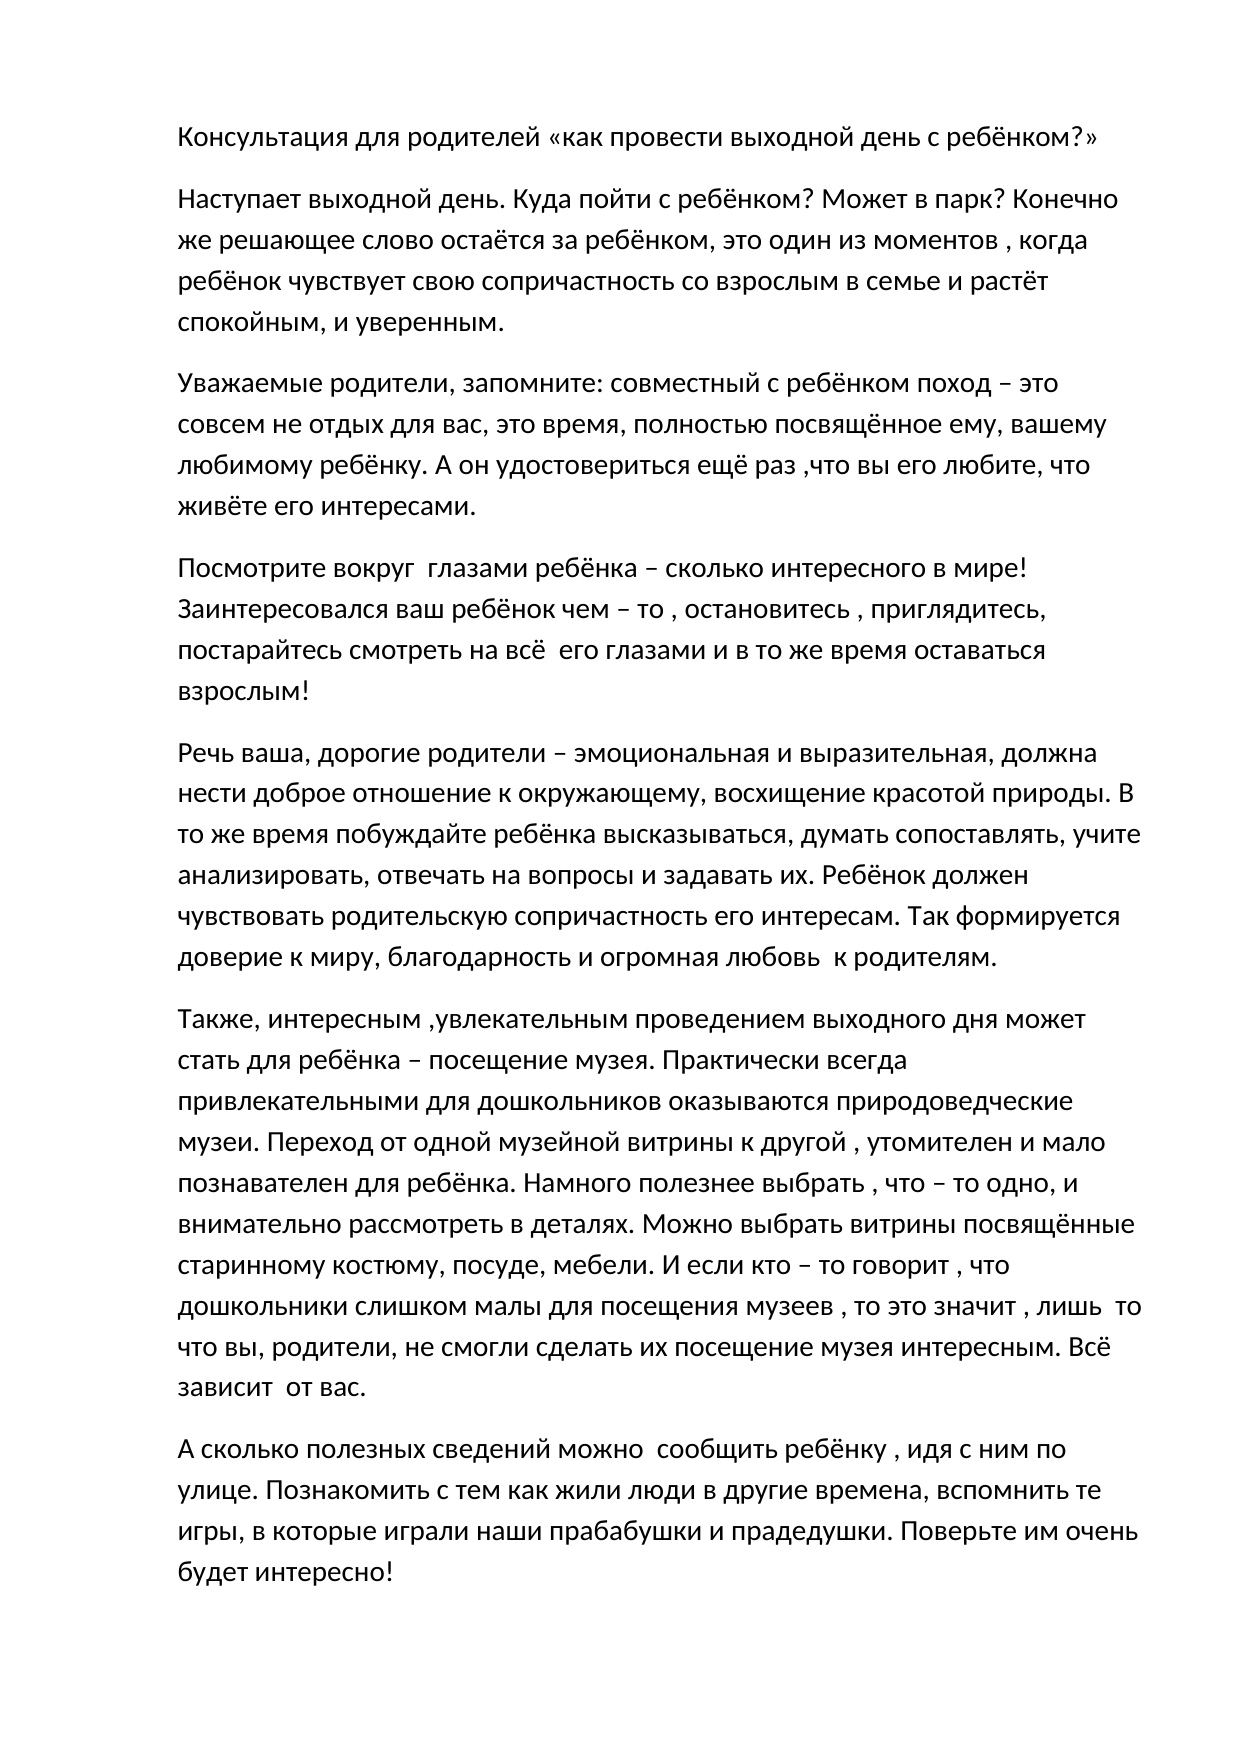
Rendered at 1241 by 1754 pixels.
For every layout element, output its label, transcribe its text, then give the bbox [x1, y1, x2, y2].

text Речь ваша, дорогие родители – эмоциональная и выразительная, должна нести доброе отношение к окружающему, восхищение красотой природы. В то же время побуждайте ребёнка высказываться, думать сопоставлять, учите анализировать, отвечать на вопросы и задавать их. Ребёнок должен чувствовать родительскую сопричастность его интересам. Так формируется доверие к миру, благодарность и огромная любовь к родителям. [177, 734, 1152, 974]
text Уважаемые родители, запомните: совместный с ребёнком поход – это совсем не отдых для вас, это время, полностью посвящённое ему, вашему любимому ребёнку. А он удостовериться ещё раз ,что вы его любите, что живёте его интересами. [177, 364, 1152, 523]
text А сколько полезных сведений можно сообщить ребёнку , идя с ним по улице. Познакомить с тем как жили люди в другие времена, вспомнить те игры, в которые играли наши прабабушки и прадедушки. Поверьте им очень будет интересно! [177, 1430, 1152, 1589]
text Посмотрите вокруг глазами ребёнка – сколько интересного в мире! Заинтересовался ваш ребёнок чем – то , остановитесь , приглядитесь, постарайтесь смотреть на всё его глазами и в то же время оставаться взрослым! [177, 549, 1152, 707]
text Также, интересным ,увлекательным проведением выходного дня может стать для ребёнка – посещение музея. Практически всегда привлекательными для дошкольников оказываются природоведческие музеи. Переход от одной музейной витрины к другой , утомителен и мало познавателен для ребёнка. Намного полезнее выбрать , что – то одно, и внимательно рассмотреть в деталях. Можно выбрать витрины посвящённые старинному костюму, посуде, мебели. И если кто – то говорит , что дошкольники слишком малы для посещения музеев , то это значит , лишь то что вы, родители, не смогли сделать их посещение музея интересным. Всё зависит от вас. [177, 1000, 1152, 1404]
text Наступает выходной день. Куда пойти с ребёнком? Может в парк? Конечно же решающее слово остаётся за ребёнком, это один из моментов , когда ребёнок чувствует свою сопричастность со взрослым в семье и растёт спокойным, и уверенным. [177, 180, 1152, 338]
text Консультация для родителей «как провести выходной день с ребёнком?» [177, 118, 1152, 154]
